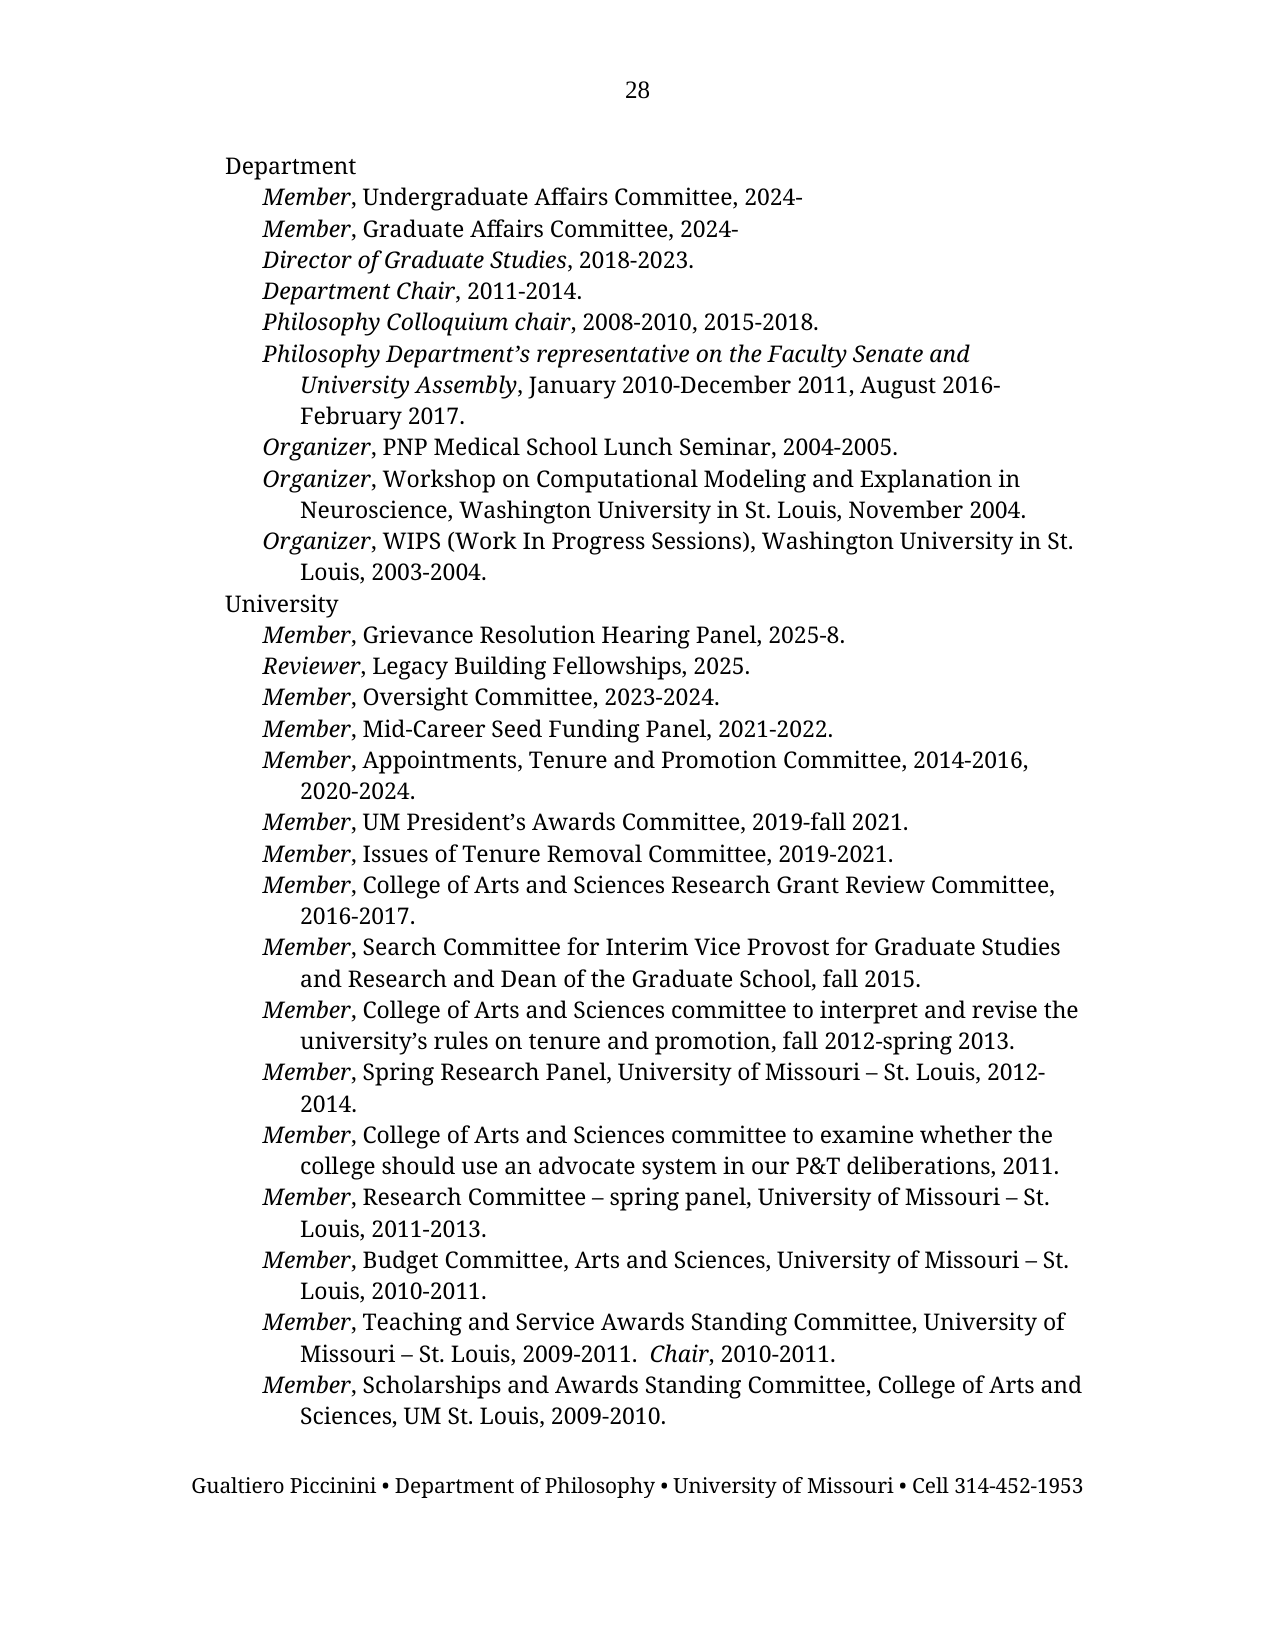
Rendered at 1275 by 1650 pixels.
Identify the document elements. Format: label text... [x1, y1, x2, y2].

text Director of Graduate Studies, 2018-2023. [262, 244, 1087, 275]
text Member, Grievance Resolution Hearing Panel, 2025-8. [262, 619, 1087, 650]
text Organizer, WIPS (Work In Progress Sessions), Washington University in St. Louis, 2003-2004. [262, 525, 1087, 587]
text Member, Mid-Career Seed Funding Panel, 2021-2022. [262, 712, 1087, 744]
text Member, College of Arts and Sciences committee to examine whether the college should use an advocate system in our P&T deliberations, 2011. [262, 1119, 1087, 1181]
text Member, Search Committee for Interim Vice Provost for Graduate Studies and Research and Dean of the Graduate School, fall 2015. [262, 931, 1087, 994]
text Member, Budget Committee, Arts and Sciences, University of Missouri – St. Louis, 2010-2011. [262, 1244, 1087, 1306]
text Member, College of Arts and Sciences committee to interpret and revise the university’s rules on tenure and promotion, fall 2012-spring 2013. [262, 994, 1087, 1056]
text Member, UM President’s Awards Committee, 2019-fall 2021. [262, 806, 1087, 837]
text Organizer, PNP Medical School Lunch Seminar, 2004-2005. [262, 431, 1087, 462]
text Department [187, 150, 1087, 181]
text Reviewer, Legacy Building Fellowships, 2025. [262, 650, 1087, 681]
text Member, Teaching and Service Awards Standing Committee, University of Missouri – St. Louis, 2009-2011. Chair, 2010-2011. [262, 1306, 1087, 1369]
text Member, Oversight Committee, 2023-2024. [262, 681, 1087, 712]
text Department Chair, 2011-2014. [262, 275, 1087, 306]
text Member, Graduate Affairs Committee, 2024- [262, 212, 1087, 244]
text Organizer, Workshop on Computational Modeling and Explanation in Neuroscience, Washington University in St. Louis, November 2004. [262, 462, 1087, 525]
text Philosophy Department’s representative on the Faculty Senate and University Assembly, January 2010-December 2011, August 2016-February 2017. [262, 337, 1087, 431]
text Member, Scholarships and Awards Standing Committee, College of Arts and Sciences, UM St. Louis, 2009-2010. [262, 1369, 1087, 1431]
text University [225, 587, 1087, 619]
text Member, Undergraduate Affairs Committee, 2024- [262, 181, 1087, 212]
text Member, Spring Research Panel, University of Missouri – St. Louis, 2012-2014. [262, 1056, 1087, 1119]
text Member, Issues of Tenure Removal Committee, 2019-2021. [262, 837, 1087, 869]
text Member, College of Arts and Sciences Research Grant Review Committee, 2016-2017. [262, 869, 1087, 931]
text Philosophy Colloquium chair, 2008-2010, 2015-2018. [262, 306, 1087, 337]
text Member, Research Committee – spring panel, University of Missouri – St. Louis, 2011-2013. [262, 1181, 1087, 1244]
text Member, Appointments, Tenure and Promotion Committee, 2014-2016, 2020-2024. [262, 744, 1087, 806]
